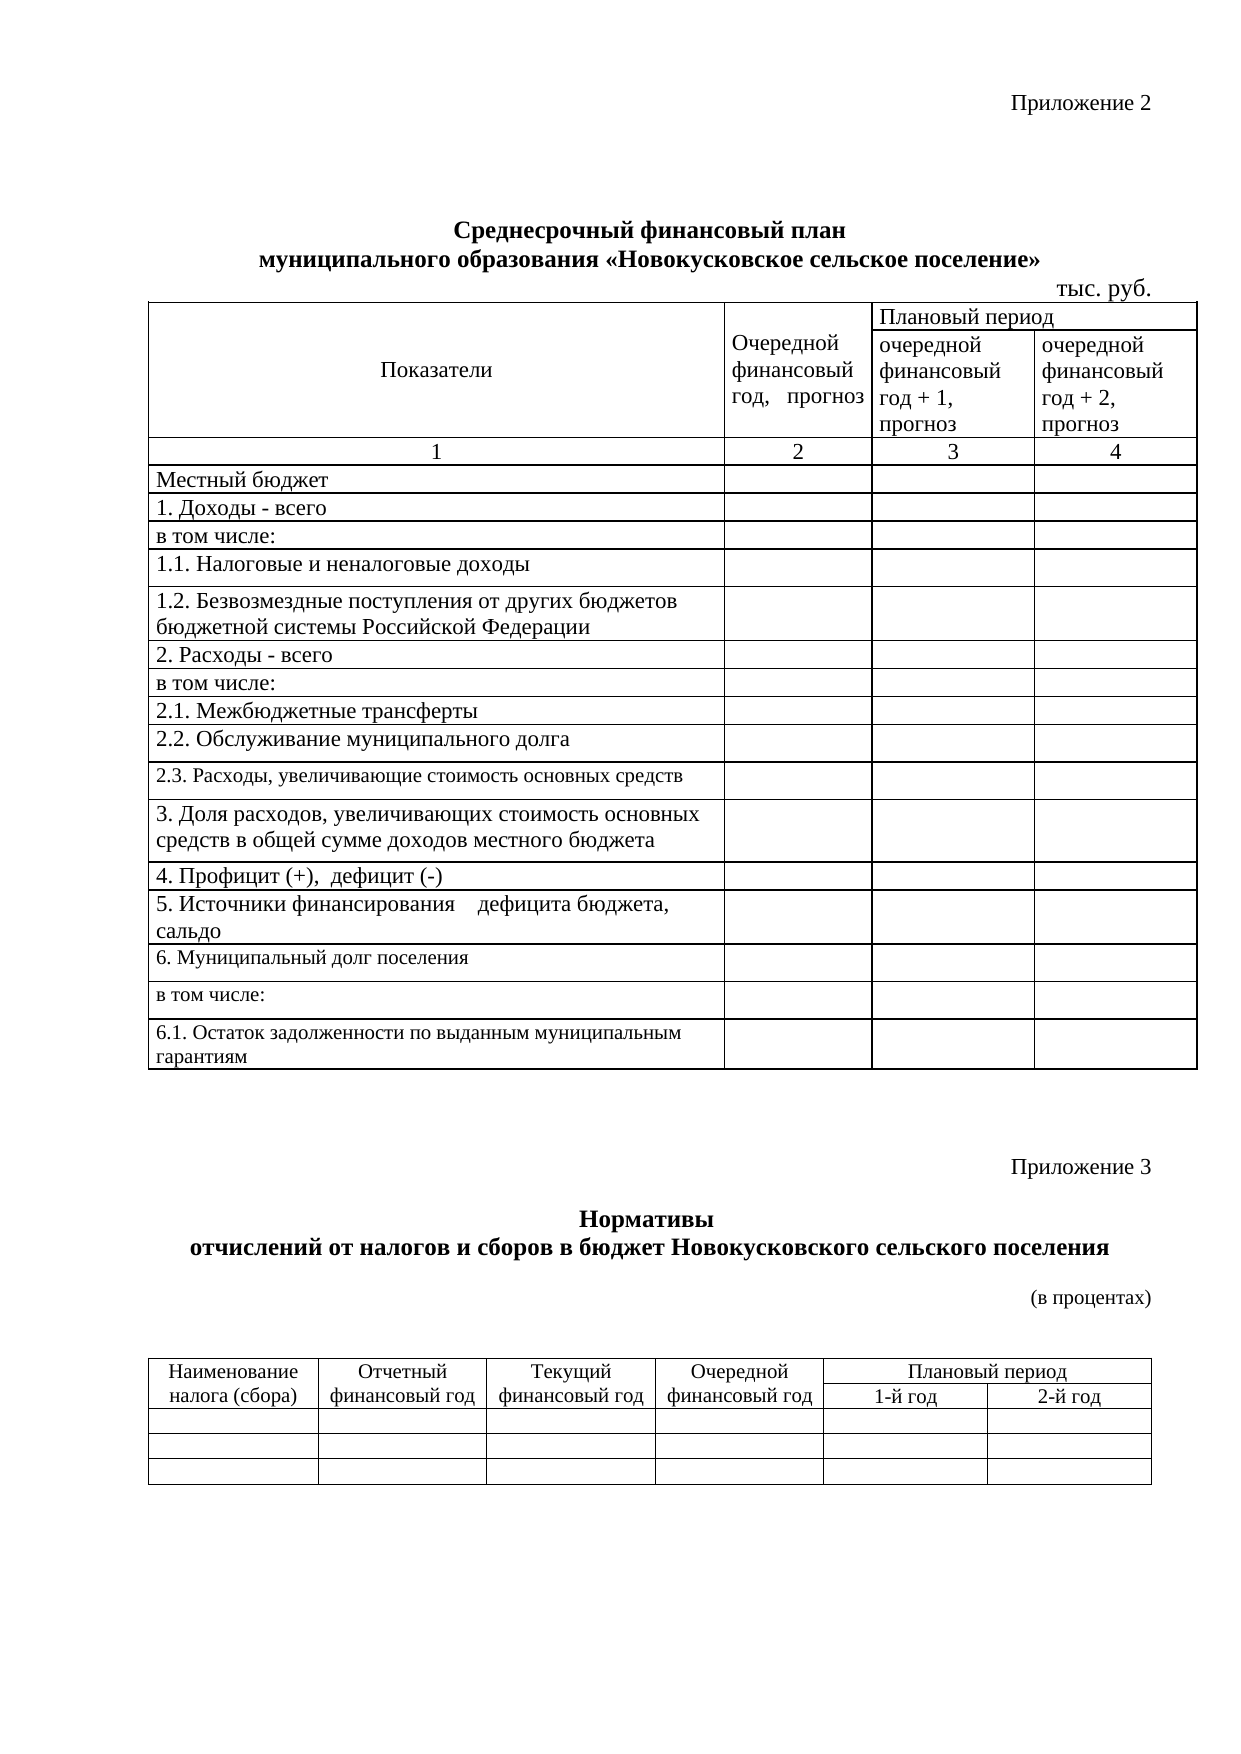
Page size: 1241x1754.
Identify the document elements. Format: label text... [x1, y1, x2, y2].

table_header Плановый период [824, 1359, 1151, 1383]
table_cell [725, 522, 871, 548]
text муниципального образования «Новокусковское сельское поселение» [148, 244, 1152, 273]
table_cell [487, 1459, 655, 1483]
text Нормативы отчислений от налогов и сборов в бюджет Новокусковского сельского поселения [148, 1204, 1152, 1261]
table_cell 1.1. Налоговые и неналоговые доходы [149, 550, 724, 586]
table_cell 4 [1035, 438, 1196, 464]
table_cell 2.1. Межбюджетные трансферты [149, 697, 724, 723]
table_header Отчетный финансовый год [319, 1359, 486, 1408]
table_cell [1035, 725, 1196, 761]
text Приложение 3 [148, 1153, 1152, 1180]
table_cell [1035, 494, 1196, 520]
table_cell [988, 1434, 1151, 1458]
table_cell в том числе: [149, 669, 724, 696]
table_cell 2. Расходы - всего [149, 641, 724, 668]
table_cell [1035, 466, 1196, 492]
table_cell [1035, 550, 1196, 586]
table_cell [824, 1459, 987, 1483]
table_cell [725, 466, 871, 492]
table_cell [873, 466, 1034, 492]
table_cell очередной финансовый год + 1, прогноз [873, 331, 1034, 436]
text Приложение 2 [598, 89, 1152, 115]
table_cell [873, 891, 1034, 943]
text тыс. руб. [148, 273, 1152, 301]
table_cell [725, 641, 871, 668]
text (в процентах) [148, 1285, 1152, 1309]
table_cell [1035, 891, 1196, 943]
table_cell 1 [149, 438, 724, 464]
table_header Наименование налога (сбора) [149, 1359, 318, 1408]
table_cell [1035, 1020, 1196, 1068]
table_cell [319, 1459, 486, 1483]
table_cell [1035, 800, 1196, 861]
table_cell [873, 863, 1034, 889]
table_cell [319, 1434, 486, 1458]
table_cell Местный бюджет [149, 466, 724, 492]
table_cell [988, 1409, 1151, 1433]
table_cell [487, 1434, 655, 1458]
table_cell [1035, 669, 1196, 696]
table_cell [873, 669, 1034, 696]
table_cell [725, 587, 871, 640]
table_cell [725, 669, 871, 696]
table_cell [873, 800, 1034, 861]
table_cell [725, 725, 871, 761]
table_cell [149, 1409, 318, 1433]
table_cell очередной финансовый год + 2, прогноз [1035, 331, 1196, 436]
table_cell 1.2. Безвозмездные поступления от других бюджетов бюджетной системы Российской Федерации [149, 587, 724, 640]
table_cell [725, 863, 871, 889]
table_cell 3. Доля расходов, увеличивающих стоимость основных средств в общей сумме доходов местного бюджета [149, 800, 724, 861]
table_cell [873, 945, 1034, 981]
table_cell [824, 1434, 987, 1458]
table_cell [873, 1020, 1034, 1068]
table_cell [725, 891, 871, 943]
table_header Показатели [149, 303, 724, 436]
table_cell [873, 587, 1034, 640]
table_cell [873, 494, 1034, 520]
table_cell [725, 763, 871, 798]
table_cell [725, 697, 871, 723]
table_cell [1035, 522, 1196, 548]
table_cell [725, 982, 871, 1018]
table_cell [873, 725, 1034, 761]
table_cell в том числе: [149, 522, 724, 548]
table_cell [149, 1434, 318, 1458]
table_cell [319, 1409, 486, 1433]
table_cell [1035, 641, 1196, 668]
table_cell [1035, 587, 1196, 640]
table_cell [873, 697, 1034, 723]
table_cell [725, 494, 871, 520]
table_cell [824, 1409, 987, 1433]
table_cell 3 [873, 438, 1034, 464]
table_cell [725, 550, 871, 586]
table_header Текущий финансовый год [487, 1359, 655, 1408]
table_cell 1-й год [824, 1384, 987, 1408]
table_cell 2.2. Обслуживание муниципального долга [149, 725, 724, 761]
table_cell [873, 550, 1034, 586]
table_cell [1035, 763, 1196, 798]
table_cell 2-й год [988, 1384, 1151, 1408]
table_cell [487, 1409, 655, 1433]
table_cell [1035, 982, 1196, 1018]
table_cell 5. Источники финансирования дефицита бюджета, сальдо [149, 891, 724, 943]
table_header Очередной финансовый год [656, 1359, 823, 1408]
text Среднесрочный финансовый план [148, 215, 1152, 244]
table_cell [988, 1459, 1151, 1483]
table_cell [725, 945, 871, 981]
table_cell [873, 982, 1034, 1018]
table_cell 1. Доходы - всего [149, 494, 724, 520]
table_cell 2.3. Расходы, увеличивающие стоимость основных средств [149, 763, 724, 798]
table_cell [725, 1020, 871, 1068]
table_cell [873, 763, 1034, 798]
table_cell [1035, 863, 1196, 889]
table_header Плановый период [873, 303, 1196, 329]
table_cell [725, 800, 871, 861]
table_cell [149, 1459, 318, 1483]
table_cell 6. Муниципальный долг поселения [149, 945, 724, 981]
table_cell 6.1. Остаток задолженности по выданным муниципальным гарантиям [149, 1020, 724, 1068]
table_cell [1035, 697, 1196, 723]
table_cell в том числе: [149, 982, 724, 1018]
table_cell [656, 1459, 823, 1483]
table_cell [656, 1434, 823, 1458]
table_header Очередной финансовый год, прогноз [725, 303, 871, 436]
table_cell 4. Профицит (+), дефицит (-) [149, 863, 724, 889]
table_cell 2 [725, 438, 871, 464]
table_cell [873, 641, 1034, 668]
table_cell [873, 522, 1034, 548]
table_cell [1035, 945, 1196, 981]
table_cell [656, 1409, 823, 1433]
